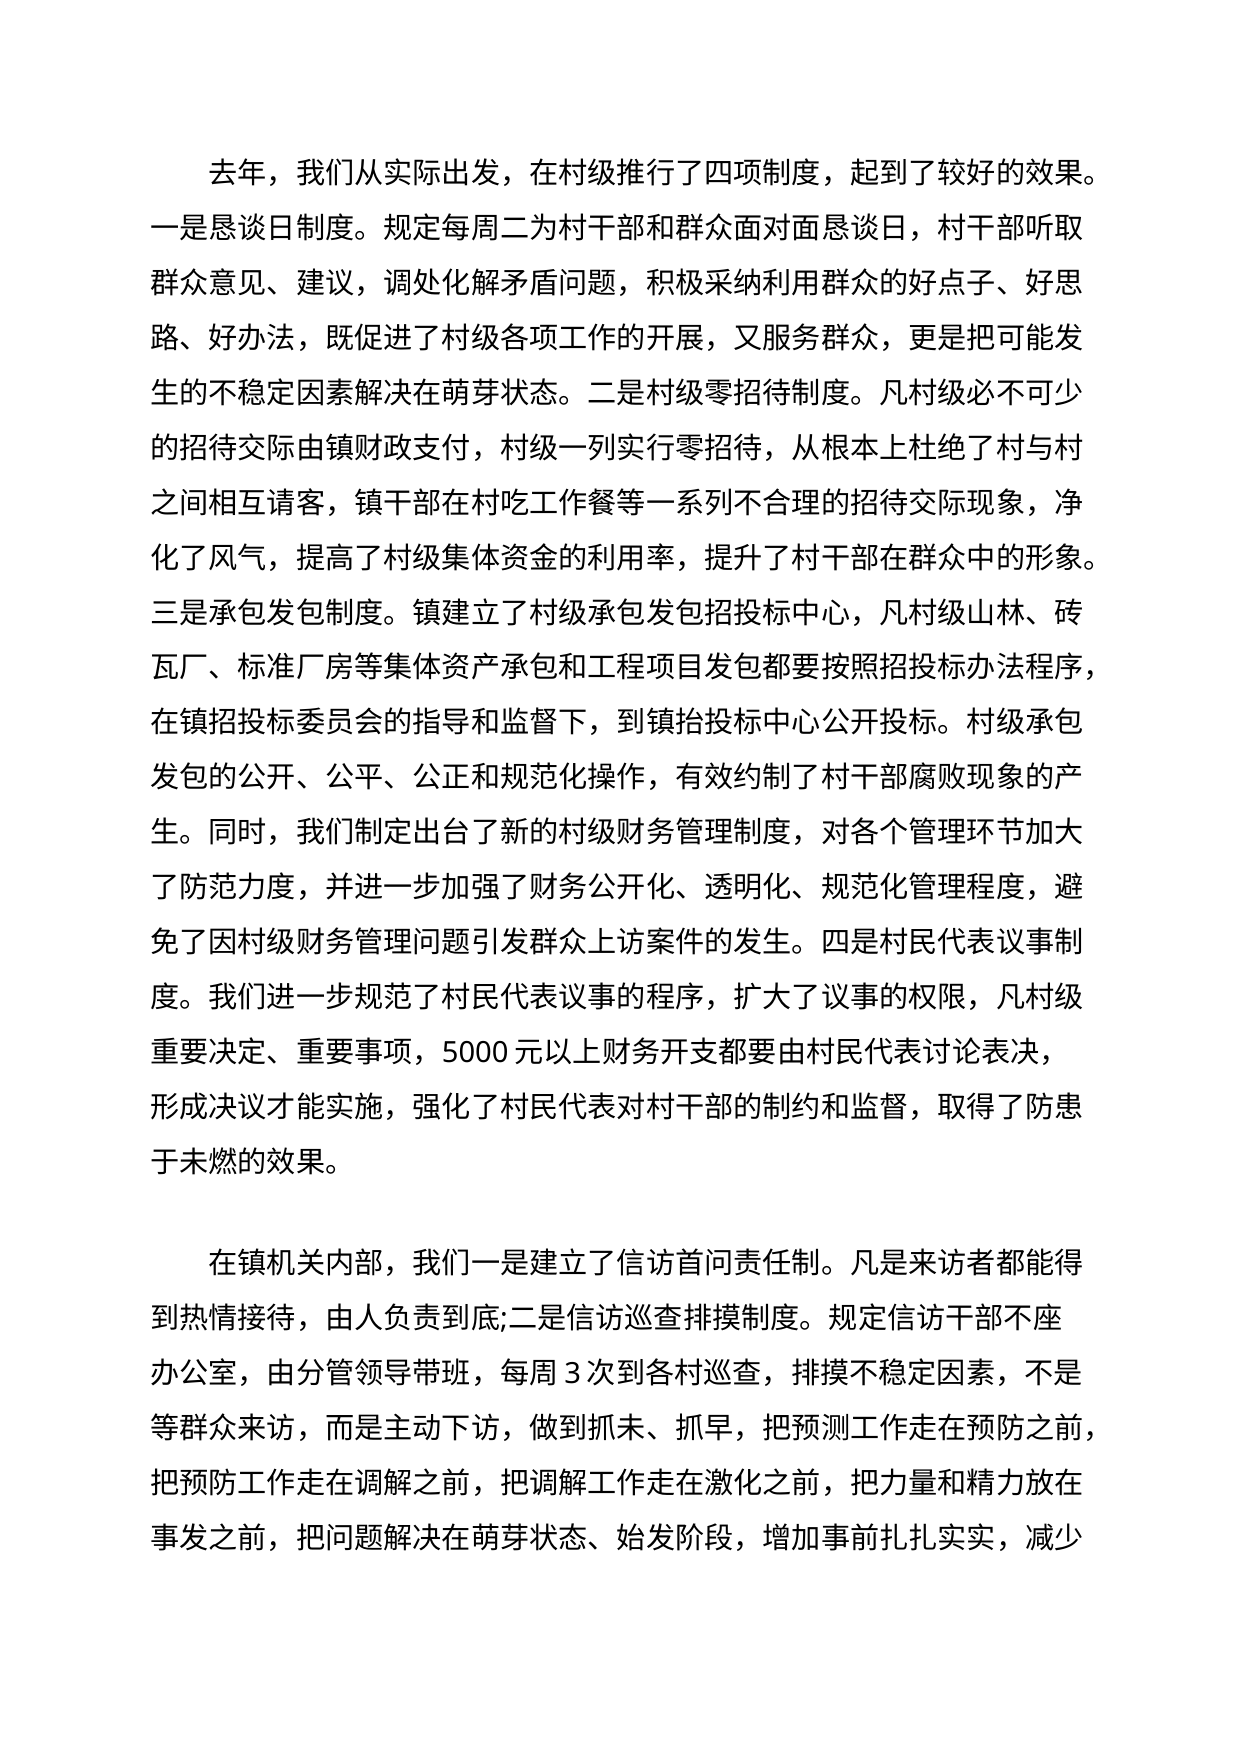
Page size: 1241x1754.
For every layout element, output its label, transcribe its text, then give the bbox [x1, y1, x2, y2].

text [150, 1240, 1090, 1557]
text 去年，我们从实际出发，在村级推行了四项制度，起到了较好的效果。一是恳谈日制度。规定每周二为村干部和群众面对面恳谈日，村干部听取群众意见、建议，调处化解矛盾问题，积极采纳利用群众的好点子、好思路、好办法，既促进了村级各项工作的开展，又服务群众，更是把可能发生的不稳定因素解决在萌芽状态。二是村级零招待制度。凡村级必不可少的招待交际由镇财政支付，村级一列实行零招待，从根本上杜绝了村与村之间相互请客，镇干部在村吃工作餐等一系列不合理的招待交际现象，净化了风气，提高了村级集体资金的利用率，提升了村干部在群众中的形象。三是承包发包制度。镇建立了村级承包发包招投标中心，凡村级山林、砖瓦厂、标准厂房等集体资产承包和工程项目发包都要按照招投标办法程序，在镇招投标委员会的指导和监督下，到镇抬投标中心公开投标。村级承包发包的公开、公平、公正和规范化操作，有效约制了村干部腐败现象的产生。同时，我们制定出台了新的村级财务管理制度，对各个管理环节加大了防范力度，并进一步加强了财务公开化、透明化、规范化管理程度，避免了因村级财务管理问题引发群众上访案件的发生。四是村民代表议事制度。我们进一步规范了村民代表议事的程序，扩大了议事的权限，凡村级重要决定、重要事项，5000元以上财务开支都要由村民代表讨论表决，形成决议才能实施，强化了村民代表对村干部的制约和监督，取得了防患于未燃的效果。 [150, 150, 1090, 1181]
